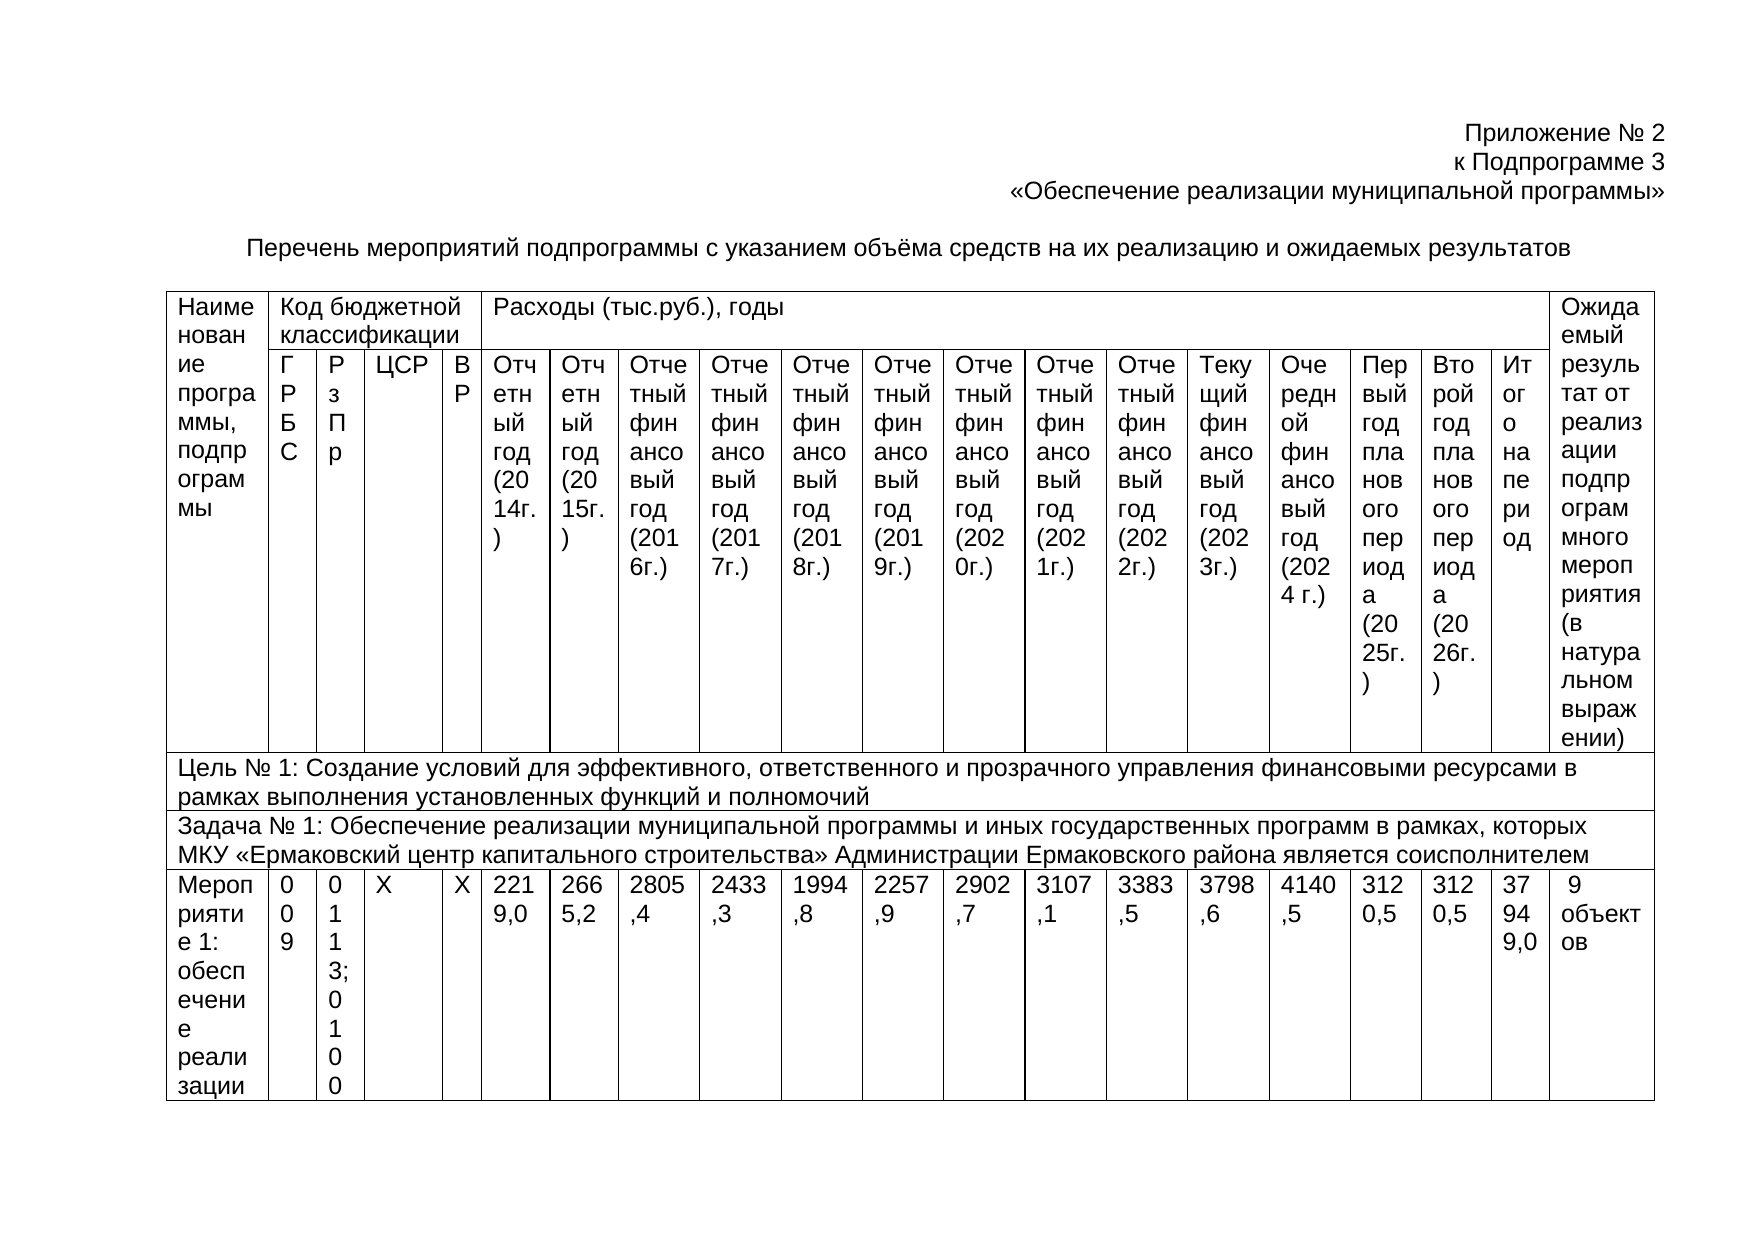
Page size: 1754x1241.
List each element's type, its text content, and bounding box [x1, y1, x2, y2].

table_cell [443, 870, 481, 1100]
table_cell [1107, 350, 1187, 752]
text Перечень мероприятий подпрограммы с указанием объёма средств на их реализацию и ожидаемых результатов [177, 233, 1665, 262]
text Приложение № 2 [177, 118, 1665, 147]
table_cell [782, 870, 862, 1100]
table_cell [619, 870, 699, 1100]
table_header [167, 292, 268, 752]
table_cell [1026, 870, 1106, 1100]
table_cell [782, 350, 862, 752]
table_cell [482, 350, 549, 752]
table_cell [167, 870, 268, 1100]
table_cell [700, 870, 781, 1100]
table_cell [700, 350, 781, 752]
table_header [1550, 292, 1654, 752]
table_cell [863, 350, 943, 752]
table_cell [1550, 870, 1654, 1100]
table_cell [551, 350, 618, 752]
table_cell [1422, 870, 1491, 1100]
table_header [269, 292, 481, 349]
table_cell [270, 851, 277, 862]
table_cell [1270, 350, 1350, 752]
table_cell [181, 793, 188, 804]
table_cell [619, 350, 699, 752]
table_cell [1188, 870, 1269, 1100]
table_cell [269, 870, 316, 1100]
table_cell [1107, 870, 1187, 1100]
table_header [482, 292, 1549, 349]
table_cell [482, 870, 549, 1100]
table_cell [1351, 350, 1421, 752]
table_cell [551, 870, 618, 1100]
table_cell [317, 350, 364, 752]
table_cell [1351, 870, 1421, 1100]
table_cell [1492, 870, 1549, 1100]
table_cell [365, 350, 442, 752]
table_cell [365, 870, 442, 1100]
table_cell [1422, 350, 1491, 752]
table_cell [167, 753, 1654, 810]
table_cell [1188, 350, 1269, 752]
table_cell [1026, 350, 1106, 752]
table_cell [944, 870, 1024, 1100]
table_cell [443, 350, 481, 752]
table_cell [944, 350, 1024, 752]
text «Обеспечение реализации муниципальной программы» [177, 176, 1665, 204]
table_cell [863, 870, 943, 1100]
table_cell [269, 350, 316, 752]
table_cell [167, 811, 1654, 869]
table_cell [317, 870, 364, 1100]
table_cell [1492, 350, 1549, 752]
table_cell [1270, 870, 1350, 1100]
text к Подпрограмме 3 [177, 147, 1665, 176]
